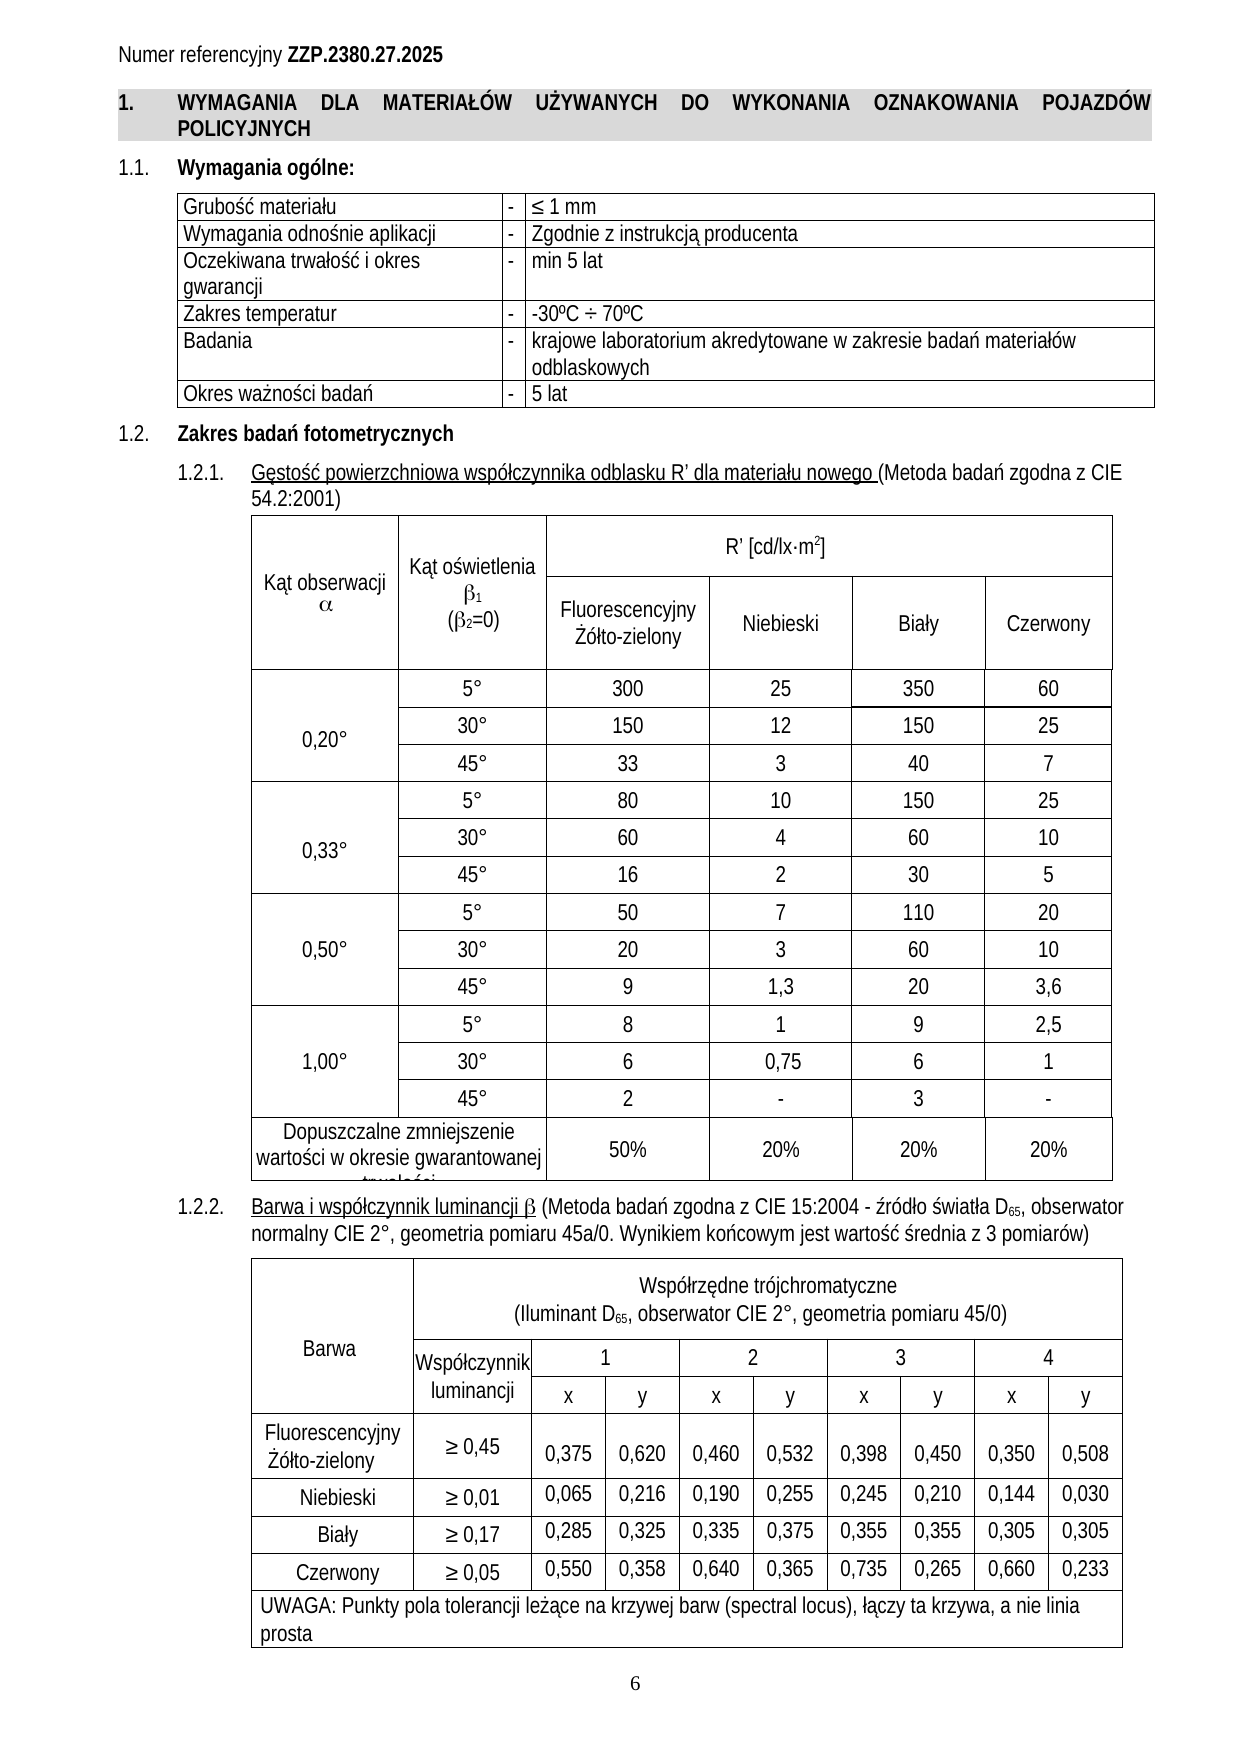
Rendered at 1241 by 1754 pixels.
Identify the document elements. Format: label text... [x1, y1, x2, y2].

table_cell 16 [547, 857, 709, 893]
table_cell - [503, 301, 525, 327]
table_cell 45° [399, 969, 546, 1005]
table_cell 3,6 [985, 969, 1111, 1005]
list Gęstość powierzchniowa współczynnika odblasku R’ dla materiału nowego (Metoda badań zgodna z CIE 54.2:2001) [177, 458, 1137, 511]
table_cell Dopuszczalne zmniejszenie wartości w okresie gwarantowanej trwałości [252, 1118, 546, 1180]
table_cell 0,660 [975, 1554, 1048, 1590]
table_cell y [754, 1377, 827, 1413]
table_cell 0,144 [975, 1479, 1048, 1516]
table_cell 30° [399, 931, 546, 967]
table_cell 30° [399, 708, 546, 744]
table_cell 0,210 [901, 1479, 974, 1516]
table_cell 0,75 [710, 1043, 851, 1079]
table_cell x [828, 1377, 900, 1413]
table_header ≤ 1 mm [526, 194, 1154, 219]
list WYMAGANIA DLA MATERIAŁÓW UŻYWANYCH DO WYKONANIA OZNAKOWANIA POJAZDÓW POLICYJNYCH [118, 89, 1152, 141]
table_cell 20% [853, 1118, 985, 1180]
table_cell krajowe laboratorium akredytowane w zakresie badań materiałów odblaskowych [526, 328, 1154, 380]
table_cell Biały [853, 577, 985, 669]
table_cell 3 [852, 1080, 984, 1117]
table_cell Biały [252, 1517, 413, 1553]
table_cell 150 [852, 708, 984, 744]
table_cell 0,365 [754, 1554, 827, 1590]
table_cell Zakres temperatur [178, 301, 502, 327]
table_cell 25 [985, 782, 1111, 818]
table_cell ≥ 0,01 [414, 1479, 531, 1516]
table_cell 1,3 [710, 969, 851, 1005]
table_cell 0,550 [532, 1554, 605, 1590]
table_cell 6 [852, 1043, 984, 1079]
table_cell 150 [852, 782, 984, 818]
table_header Barwa [252, 1259, 413, 1413]
table_header Kąt obserwacji [252, 516, 398, 669]
table_cell 3 [828, 1340, 974, 1376]
table_cell x [680, 1377, 753, 1413]
table_cell 5° [399, 1006, 546, 1042]
table_cell Niebieski [710, 577, 852, 669]
table_cell 0,335 [680, 1517, 753, 1553]
list Wymagania ogólne: [118, 154, 1152, 180]
table_cell 0,33° [252, 782, 398, 893]
table_cell ≥ 0,17 [414, 1517, 531, 1553]
table_cell x [975, 1377, 1048, 1413]
table_cell 0,620 [606, 1414, 679, 1478]
table_cell 60 [852, 931, 984, 967]
table_cell 7 [985, 745, 1111, 781]
table_cell 0,255 [754, 1479, 827, 1516]
table_cell 0,216 [606, 1479, 679, 1516]
table_cell 0,375 [532, 1414, 605, 1478]
table_cell - [985, 1080, 1111, 1117]
table_cell 2,5 [985, 1006, 1111, 1042]
table_cell y [606, 1377, 679, 1413]
table_cell 0,030 [1049, 1479, 1122, 1516]
table_cell - [503, 328, 525, 380]
table_cell 1,00° [252, 1006, 398, 1117]
table_cell 0,508 [1049, 1414, 1122, 1478]
table_cell 0,355 [901, 1517, 974, 1553]
table_cell ≥ 0,45 [414, 1414, 531, 1478]
table_cell 2 [547, 1080, 709, 1117]
table_cell 45° [399, 1080, 546, 1117]
table_cell 60 [547, 819, 709, 856]
table_cell 9 [547, 969, 709, 1005]
table_cell 5° [399, 894, 546, 930]
table_cell 0,735 [828, 1554, 900, 1590]
table_cell 1 [985, 1043, 1111, 1079]
table_cell x [532, 1377, 605, 1413]
table_cell 9 [852, 1006, 984, 1042]
table_cell 5° [399, 670, 546, 706]
table_cell Badania [178, 328, 502, 380]
table_cell 0,355 [828, 1517, 900, 1553]
table_cell 5 [985, 857, 1111, 893]
table_cell 45° [399, 857, 546, 893]
list Zakres badań fotometrycznych [118, 420, 1137, 446]
table_cell Fluorescencyjny Żółto-zielony [252, 1414, 413, 1478]
table_cell 40 [852, 745, 984, 781]
table_cell 45° [399, 745, 546, 781]
table_cell 0,305 [975, 1517, 1048, 1553]
table_cell 20 [985, 894, 1111, 930]
table_cell Czerwony [986, 577, 1112, 669]
table_cell 0,20° [252, 670, 398, 781]
table_cell 33 [547, 745, 709, 781]
table_cell 50% [547, 1118, 709, 1180]
table_cell Współczynnik luminancji [414, 1340, 531, 1413]
table_cell y [901, 1377, 974, 1413]
table_cell UWAGA: Punkty pola tolerancji leżące na krzywej barw (spectral locus), łączy ta krzywa, a nie linia prosta [252, 1591, 1122, 1647]
table_header Współrzędne trójchromatyczne (Iluminant D65, obserwator CIE 2°, geometria pomiaru 45/0) [414, 1259, 1122, 1338]
table_cell 350 [852, 670, 984, 706]
table_cell 7 [710, 894, 851, 930]
table_cell 110 [852, 894, 984, 930]
table_cell 5° [399, 782, 546, 818]
table_cell - [503, 221, 525, 246]
table_cell 0,398 [828, 1414, 900, 1478]
table_cell Okres ważności badań [178, 381, 502, 407]
table_cell 6 [547, 1043, 709, 1079]
table_cell 80 [547, 782, 709, 818]
table_cell 2 [710, 857, 851, 893]
table_cell 20% [986, 1118, 1112, 1180]
table_cell - [503, 248, 525, 300]
table_cell 4 [975, 1340, 1122, 1376]
table_cell 20 [547, 931, 709, 967]
table_cell 50 [547, 894, 709, 930]
table_cell 0,358 [606, 1554, 679, 1590]
table_cell 0,50° [252, 894, 398, 1005]
table_cell 0,265 [901, 1554, 974, 1590]
table_cell 30° [399, 819, 546, 856]
table_header Grubość materiału [178, 194, 502, 219]
table_cell 12 [710, 708, 851, 744]
table_cell - [710, 1080, 851, 1117]
table_cell 0,532 [754, 1414, 827, 1478]
table_cell 20 [852, 969, 984, 1005]
table_cell min 5 lat [526, 248, 1154, 300]
table_header - [503, 194, 525, 219]
table_cell 10 [710, 782, 851, 818]
table_cell Oczekiwana trwałość i okres gwarancji [178, 248, 502, 300]
table_cell 0,375 [754, 1517, 827, 1553]
table_cell 150 [547, 708, 709, 744]
table_cell Czerwony [252, 1554, 413, 1590]
table_cell 1 [710, 1006, 851, 1042]
table_cell ≥ 0,05 [414, 1554, 531, 1590]
table_cell 30 [852, 857, 984, 893]
table_cell 25 [985, 708, 1111, 744]
table_cell 0,233 [1049, 1554, 1122, 1590]
table_cell 2 [680, 1340, 827, 1376]
table_cell 0,190 [680, 1479, 753, 1516]
table_cell 0,065 [532, 1479, 605, 1516]
table_cell 0,350 [975, 1414, 1048, 1478]
table_cell Zgodnie z instrukcją producenta [526, 221, 1154, 246]
table_cell 30° [399, 1043, 546, 1079]
table_cell 300 [547, 670, 709, 706]
table_cell Fluorescencyjny Żółto-zielony [547, 577, 709, 669]
table_header Kąt oświetlenia 1 (2=0) [399, 516, 546, 669]
table_header R’ [cd/lx·m2] [547, 516, 1112, 576]
table_cell 60 [985, 670, 1111, 706]
table_cell Wymagania odnośnie aplikacji [178, 221, 502, 246]
table_cell 3 [710, 745, 851, 781]
table_cell 10 [985, 931, 1111, 967]
table_cell 0,640 [680, 1554, 753, 1590]
table_cell 0,325 [606, 1517, 679, 1553]
table_cell 20% [710, 1118, 852, 1180]
table_cell 0,285 [532, 1517, 605, 1553]
table_cell 8 [547, 1006, 709, 1042]
table_cell 0,245 [828, 1479, 900, 1516]
table_cell - [503, 381, 525, 407]
table_cell 0,460 [680, 1414, 753, 1478]
table_cell 4 [710, 819, 851, 856]
table_cell 5 lat [526, 381, 1154, 407]
table_cell 0,305 [1049, 1517, 1122, 1553]
table_cell 3 [710, 931, 851, 967]
list Barwa i współczynnik luminancji (Metoda badań zgodna z CIE 15:2004 - źródło światła D65, obserwator normalny CIE 2°, geometria pomiaru 45a/0. Wynikiem końcowym jest wartość średnia z 3 pomiarów) [177, 1193, 1152, 1246]
table_cell Niebieski [252, 1479, 413, 1516]
table_cell -30ºC ÷ 70ºC [526, 301, 1154, 327]
table_cell 0,450 [901, 1414, 974, 1478]
table_cell 10 [985, 819, 1111, 856]
table_cell 1 [532, 1340, 679, 1376]
table_cell 25 [710, 670, 851, 706]
table_cell y [1049, 1377, 1122, 1413]
table_cell 60 [852, 819, 984, 856]
